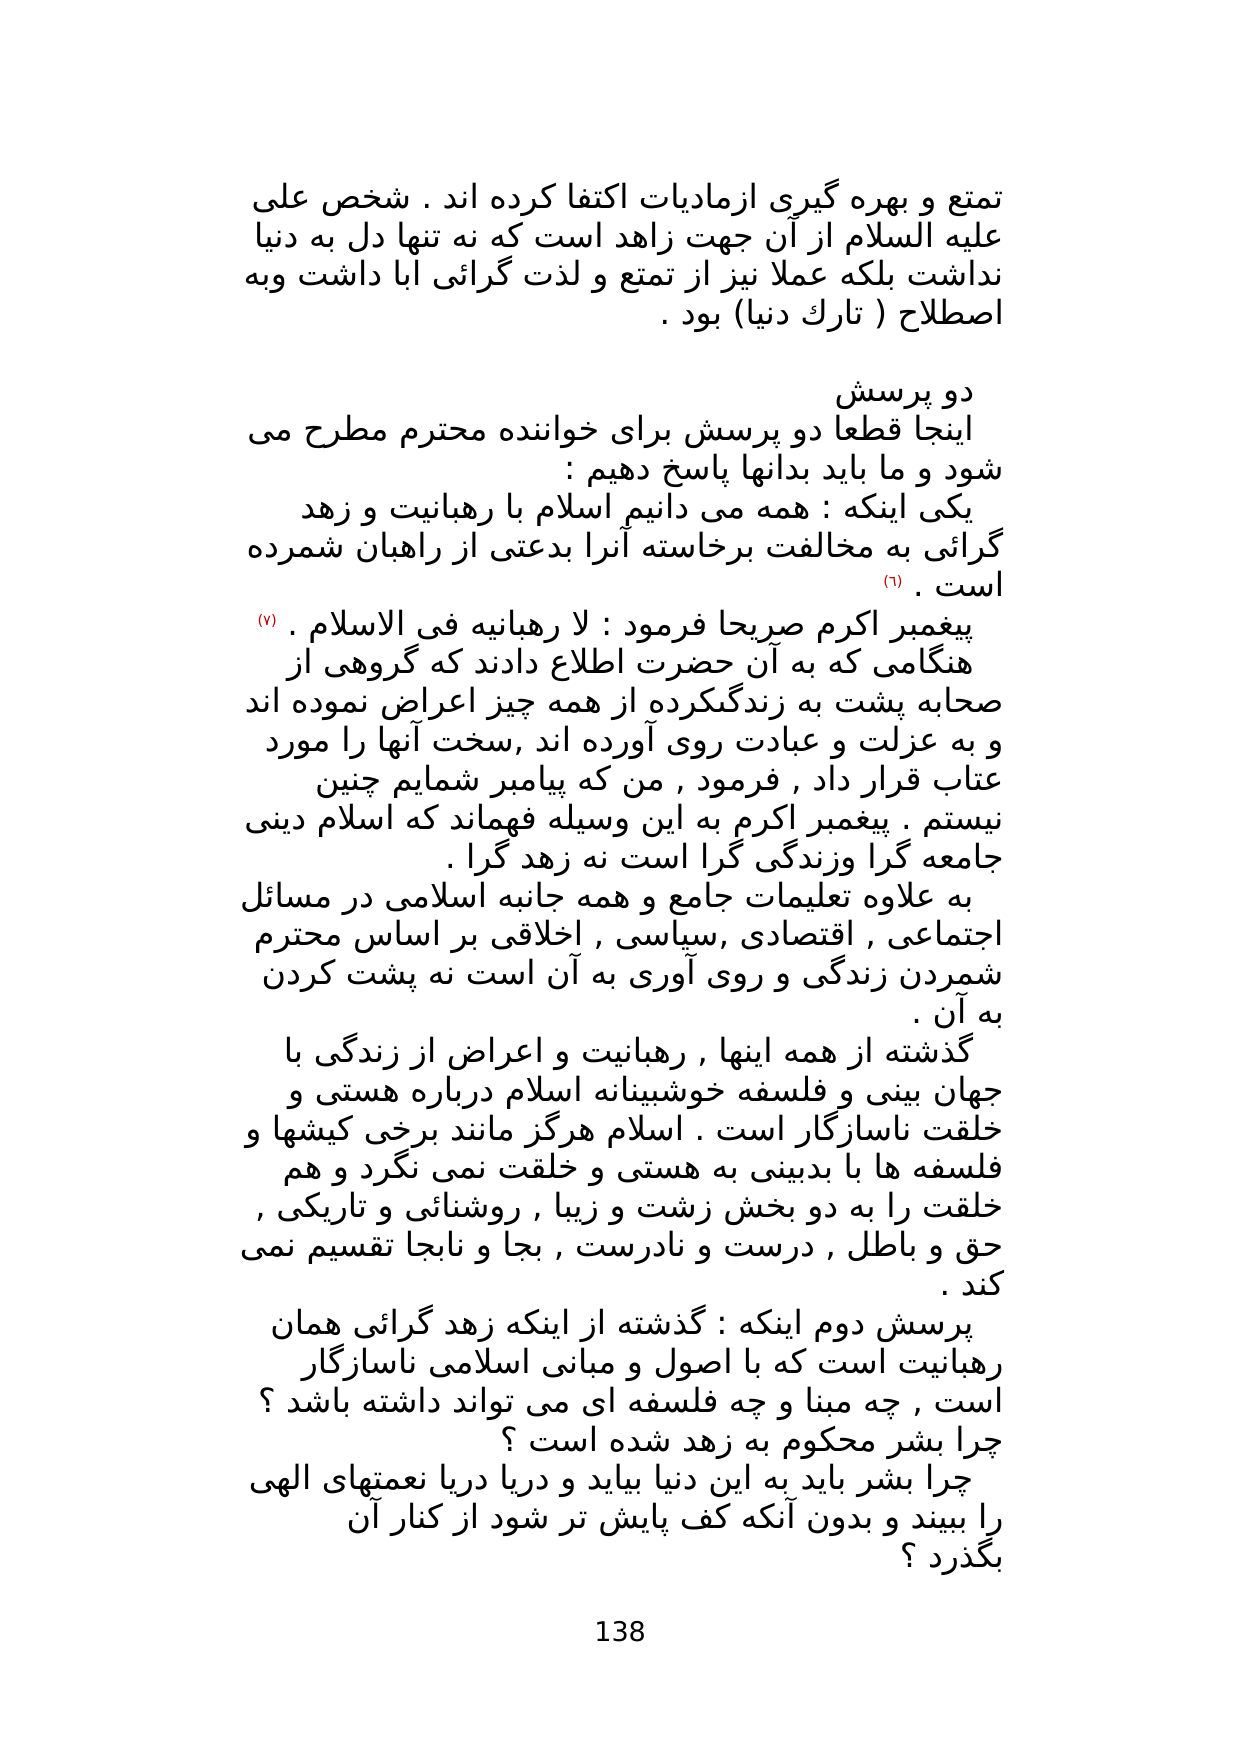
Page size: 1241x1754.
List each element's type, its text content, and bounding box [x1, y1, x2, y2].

text پرسش دوم اينكه : گذشته از اينكه زهد گرائى همان رهبانيت است كه با اصول و مبانى اسلامى ناسازگار است , چه مبنا و چه فلسفه اى مى تواند داشته باشد ؟ چرا بشر محكوم به زهد شده است ؟ [236, 1303, 1004, 1459]
text يكى اينكه : همه مى دانيم اسلام با رهبانيت و زهد گرائى به مخالفت برخاسته آنرا بدعتى از راهبان شمرده است . (٦) [236, 487, 1004, 604]
text اينجا قطعا دو پرسش براى خواننده محترم مطرح مى شود و ما بايد بدانها پاسخ دهيم : [236, 410, 1004, 487]
text پيغمبر اكرم صريحا فرمود : لا رهبانيه فى الاسلام . (٧) [236, 604, 1004, 643]
text هنگامى كه به آن حضرت اطلاع دادند كه گروهى از صحابه پشت به زندگىكرده از همه چيز اعراض نموده اند و به عزلت و عبادت روى آورده اند ,سخت آنها را مورد عتاب قرار داد , فرمود , من كه پيامبر شمايم چنين نيستم . پيغمبر اكرم به اين وسيله فهماند كه اسلام دينى جامعه گرا وزندگى گرا است نه زهد گرا . [236, 643, 1004, 876]
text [236, 177, 1004, 333]
text به علاوه تعليمات جامع و همه جانبه اسلامى در مسائل اجتماعى , اقتصادى ,سياسى , اخلاقى بر اساس محترم شمردن زندگى و روى آورى به آن است نه پشت كردن به آن . [236, 876, 1004, 1031]
text گذشته از همه اينها , رهبانيت و اعراض از زندگى با جهان بينى و فلسفه خوشبينانه اسلام درباره هستى و خلقت ناسازگار است . اسلام هرگز مانند برخى كيشها و فلسفه ها با بدبينى به هستى و خلقت نمى نگرد و هم خلقت را به دو بخش زشت و زيبا , روشنائى و تاريكى , حق و باطل , درست و نادرست , بجا و نابجا تقسيم نمى كند . [236, 1031, 1004, 1303]
text دو پرسش [236, 371, 1004, 410]
text چرا بشر بايد به اين دنيا بيايد و دريا دريا نعمتهاى الهى را ببيند و بدون آنكه كف پايش تر شود از كنار آن بگذرد ؟ [236, 1459, 1004, 1575]
